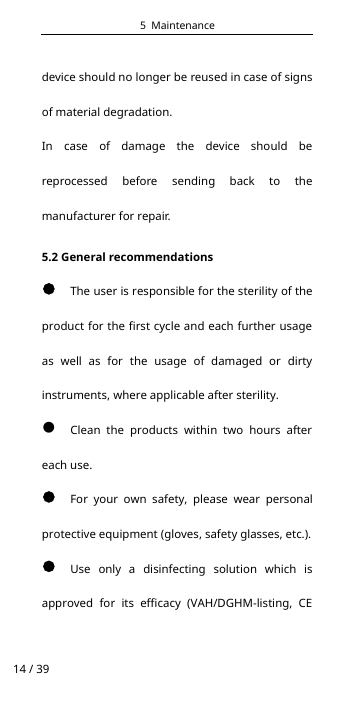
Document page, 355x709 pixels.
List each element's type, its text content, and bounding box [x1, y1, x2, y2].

subtitle 5.2 General recommendations [42, 239, 313, 274]
list The user is responsible for the sterility of the product for the first cycle and each further usage as well as for the usage of damaged or dirty instruments, where applicable after sterility. [42, 274, 313, 413]
list Clean the products within two hours after each use. [42, 413, 313, 482]
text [42, 59, 313, 129]
text In case of damage the device should be reprocessed before sending back to the manufacturer for repair. [42, 129, 313, 233]
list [42, 551, 313, 621]
list For your own safety, please wear personal protective equipment (gloves, safety glasses, etc.). [42, 482, 313, 551]
